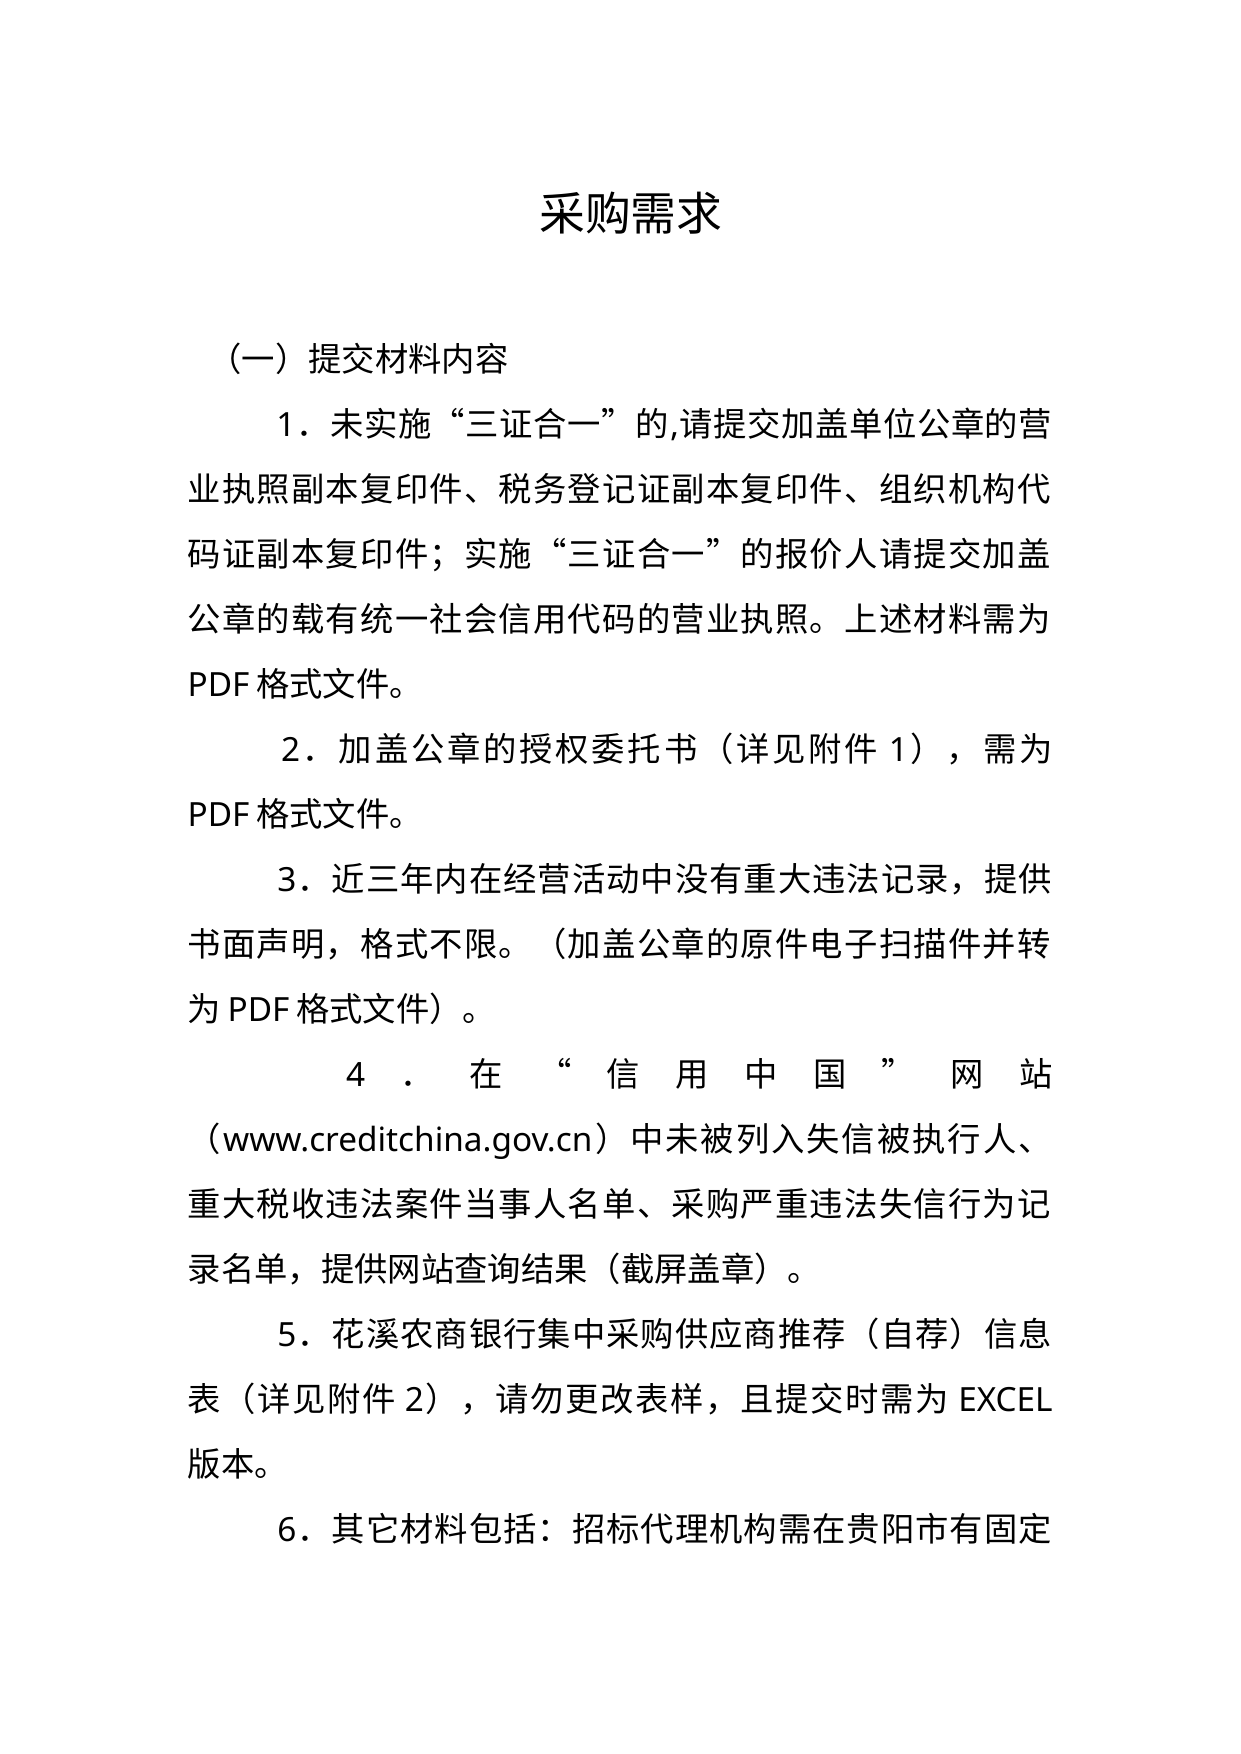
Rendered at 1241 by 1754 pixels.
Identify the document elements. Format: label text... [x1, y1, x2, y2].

text 4．在“信用中国”网站（www.creditchina.gov.cn）中未被列入失信被执行人、重大税收违法案件当事人名单、采购严重违法失信行为记录名单，提供网站查询结果（截屏盖章）。 [187, 1039, 1053, 1299]
text 3．近三年内在经营活动中没有重大违法记录，提供书面声明，格式不限。（加盖公章的原件电子扫描件并转为PDF格式文件）。 [187, 844, 1053, 1039]
text 5．花溪农商银行集中采购供应商推荐（自荐）信息表（详见附件2），请勿更改表样，且提交时需为EXCEL版本。 [187, 1299, 1053, 1494]
text （一）提交材料内容 [187, 324, 1053, 389]
text 1．未实施“三证合一”的,请提交加盖单位公章的营业执照副本复印件、税务登记证副本复印件、组织机构代码证副本复印件；实施“三证合一”的报价人请提交加盖公章的载有统一社会信用代码的营业执照。上述材料需为PDF格式文件。 [187, 389, 1053, 714]
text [187, 1494, 1053, 1559]
text 2．加盖公章的授权委托书（详见附件1），需为PDF格式文件。 [187, 714, 1053, 844]
text 采购需求 [187, 162, 1053, 259]
